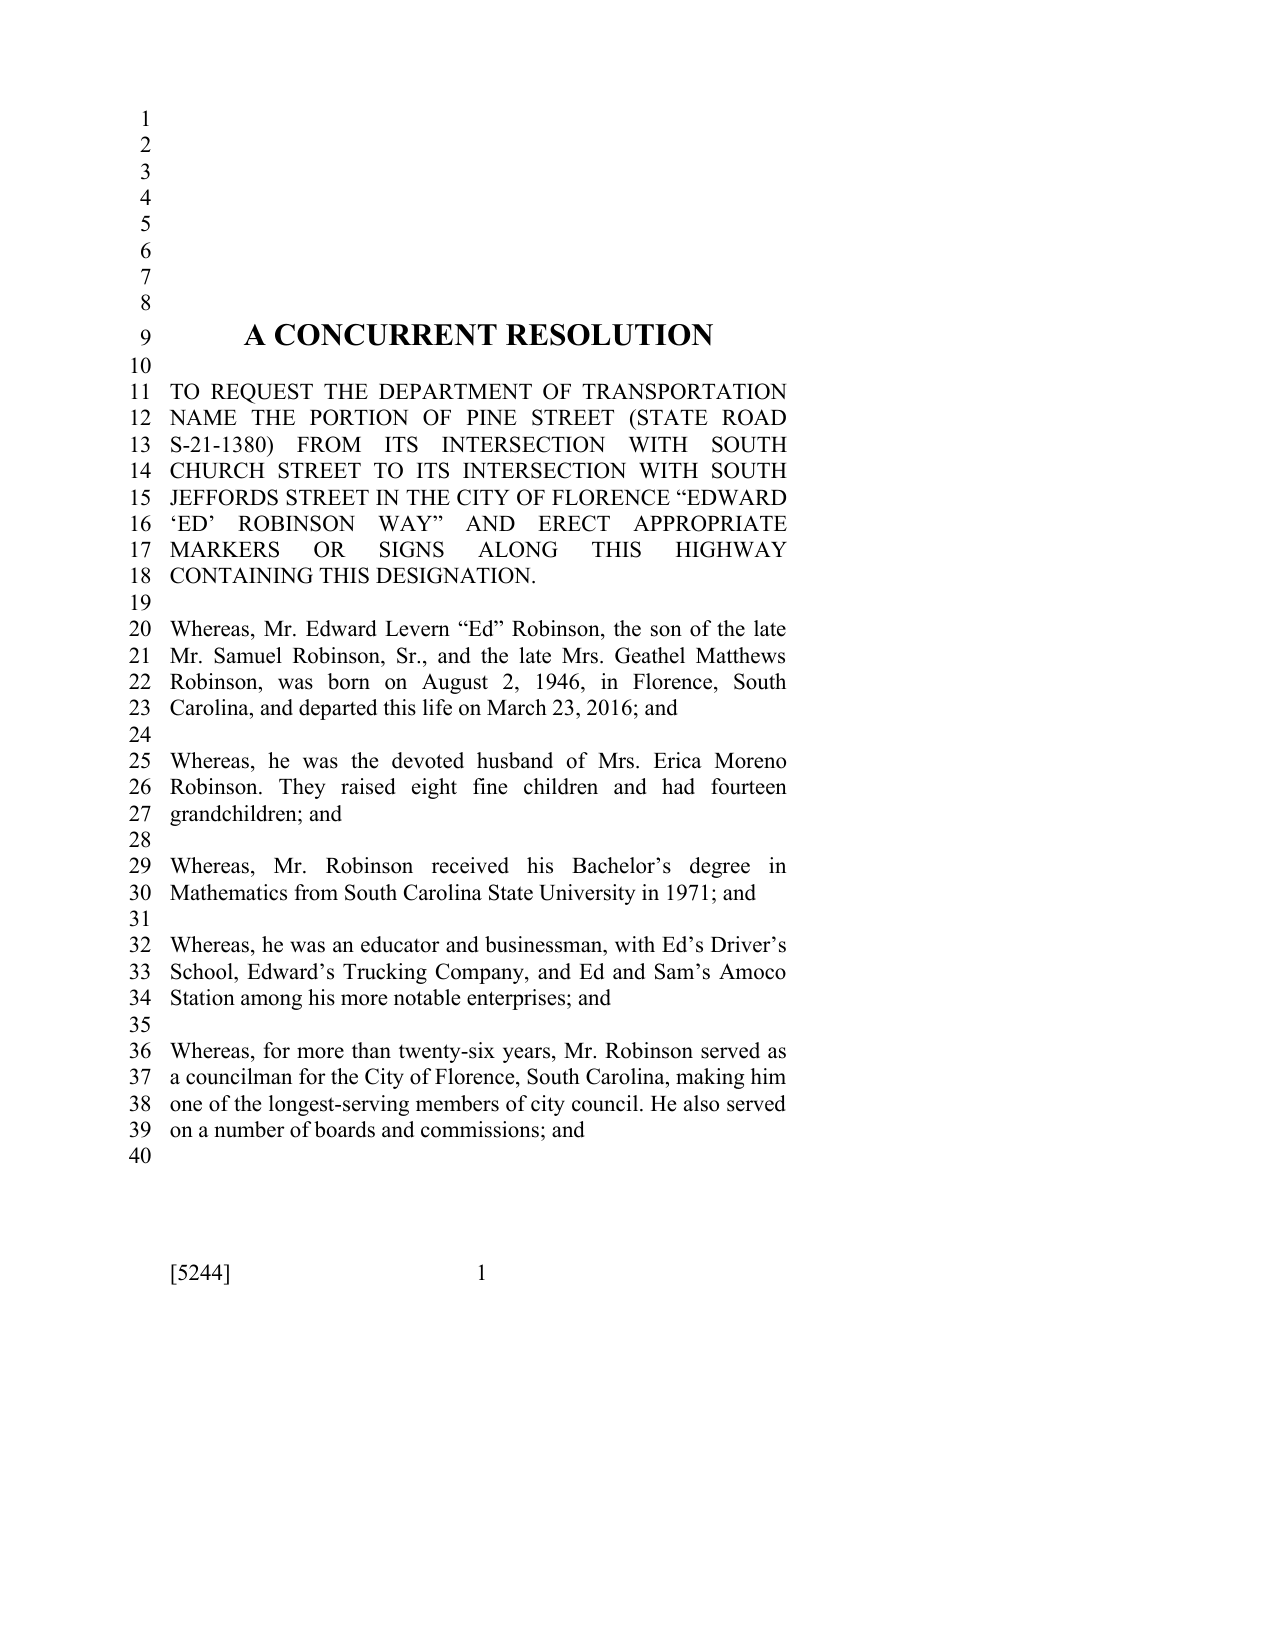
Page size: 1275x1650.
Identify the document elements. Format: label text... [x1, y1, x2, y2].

text A CONCURRENT RESOLUTION [169, 316, 787, 352]
text Whereas, for more than twenty-six years, Mr. Robinson served as a councilman for the City of Florence, South Carolina, making him one of the longest-serving members of city council. He also served on a number of boards and commissions; and [169, 1037, 787, 1142]
text Whereas, Mr. Edward Levern “Ed” Robinson, the son of the late Mr. Samuel Robinson, Sr., and the late Mrs. Geathel Matthews Robinson, was born on August 2, 1946, in Florence, South Carolina, and departed this life on March 23, 2016; and [169, 615, 787, 721]
text Whereas, he was the devoted husband of Mrs. Erica Moreno Robinson. They raised eight fine children and had fourteen grandchildren; and [169, 747, 787, 826]
text Whereas, he was an educator and businessman, with Ed’s Driver’s School, Edward’s Trucking Company, and Ed and Sam’s Amoco Station among his more notable enterprises; and [169, 932, 787, 1011]
text TO REQUEST THE DEPARTMENT OF TRANSPORTATION NAME THE PORTION OF PINE STREET (STATE ROAD S-21-1380) FROM ITS INTERSECTION WITH SOUTH CHURCH STREET TO ITS INTERSECTION WITH SOUTH JEFFORDS STREET IN THE CITY OF FLORENCE “EDWARD ‘ED’ ROBINSON WAY” AND ERECT APPROPRIATE MARKERS OR SIGNS ALONG THIS HIGHWAY CONTAINING THIS DESIGNATION. [169, 378, 787, 589]
text Whereas, Mr. Robinson received his Bachelor’s degree in Mathematics from South Carolina State University in 1971; and [169, 852, 787, 905]
